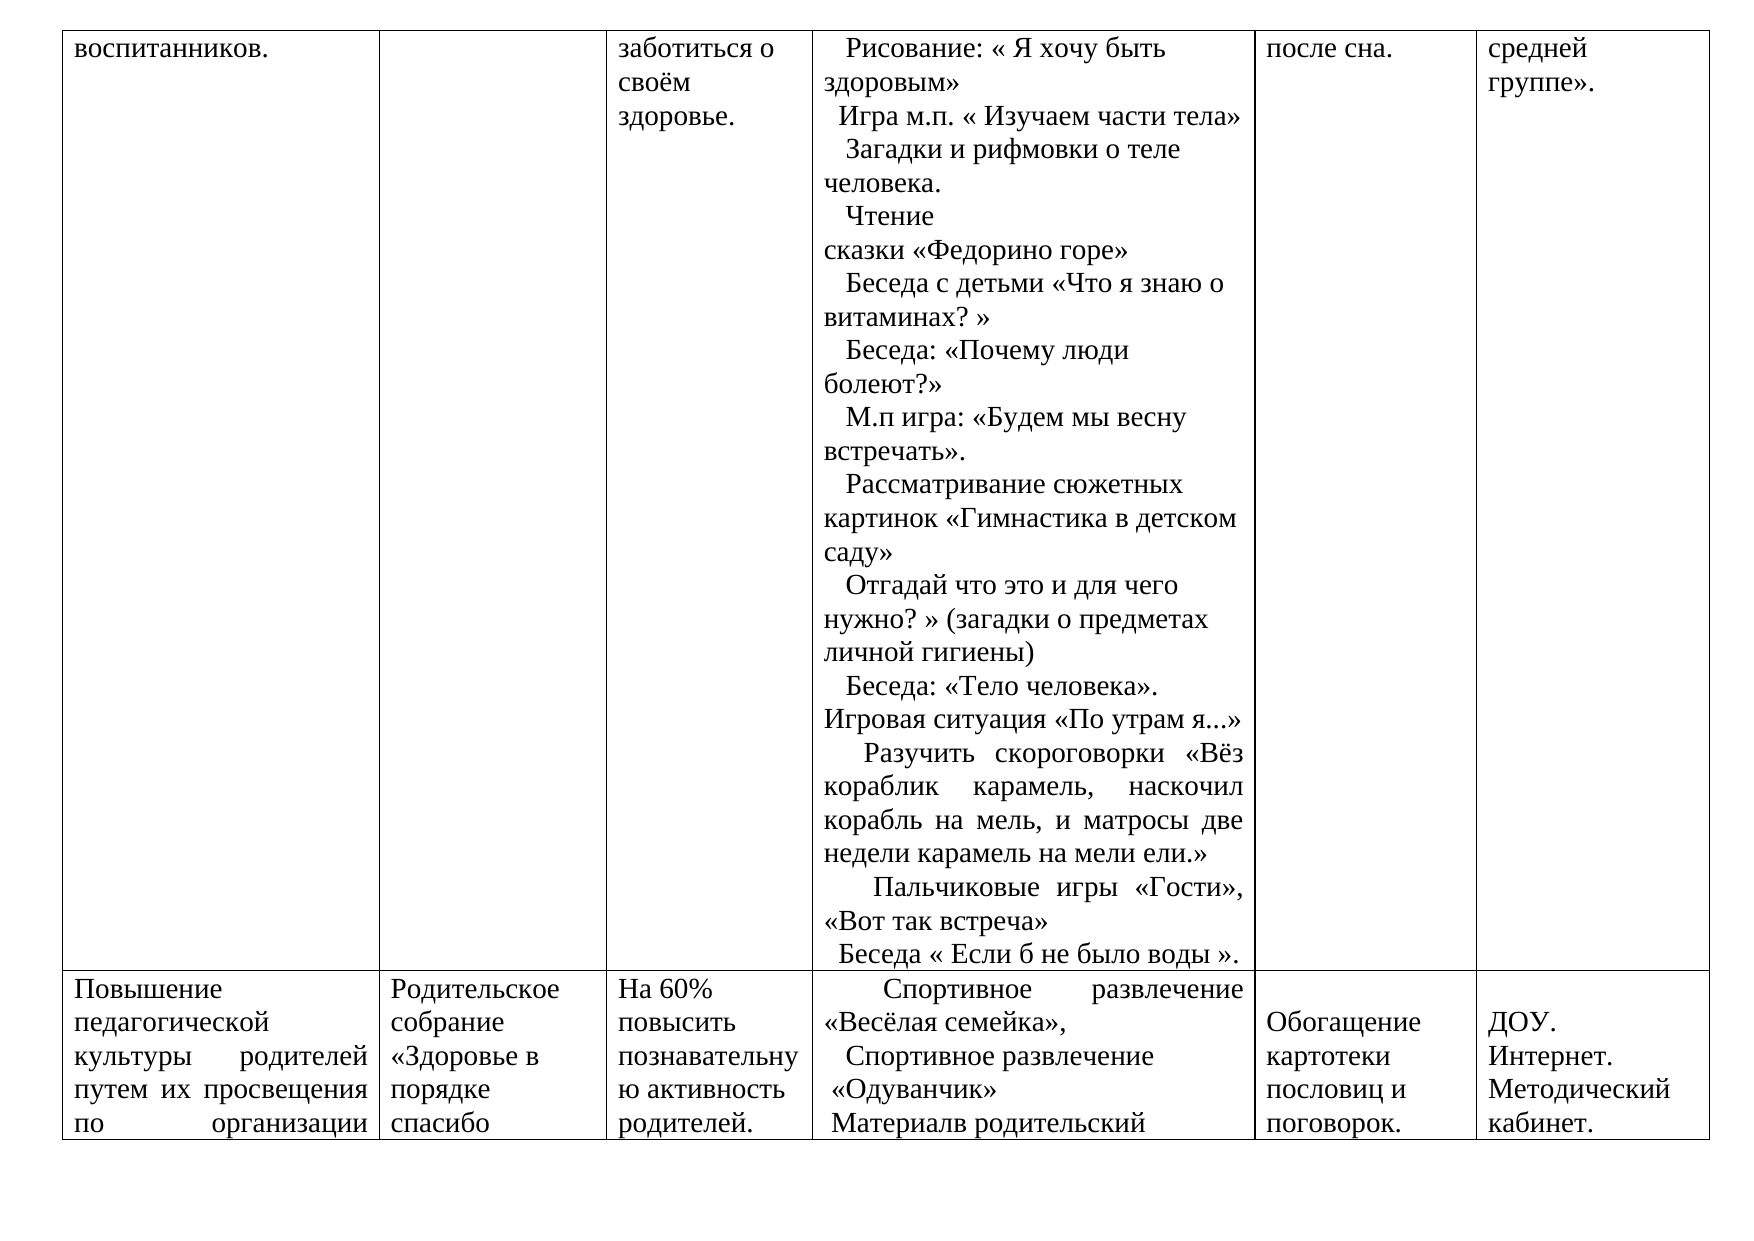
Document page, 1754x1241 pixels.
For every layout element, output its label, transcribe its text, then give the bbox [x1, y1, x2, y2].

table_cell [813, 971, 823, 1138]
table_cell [1477, 31, 1709, 970]
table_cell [63, 31, 379, 970]
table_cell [813, 31, 1254, 970]
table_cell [1256, 31, 1476, 970]
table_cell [607, 971, 812, 1138]
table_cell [380, 31, 606, 970]
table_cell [1477, 971, 1709, 1138]
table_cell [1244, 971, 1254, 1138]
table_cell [380, 971, 606, 1138]
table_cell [63, 971, 379, 1138]
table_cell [607, 31, 812, 970]
